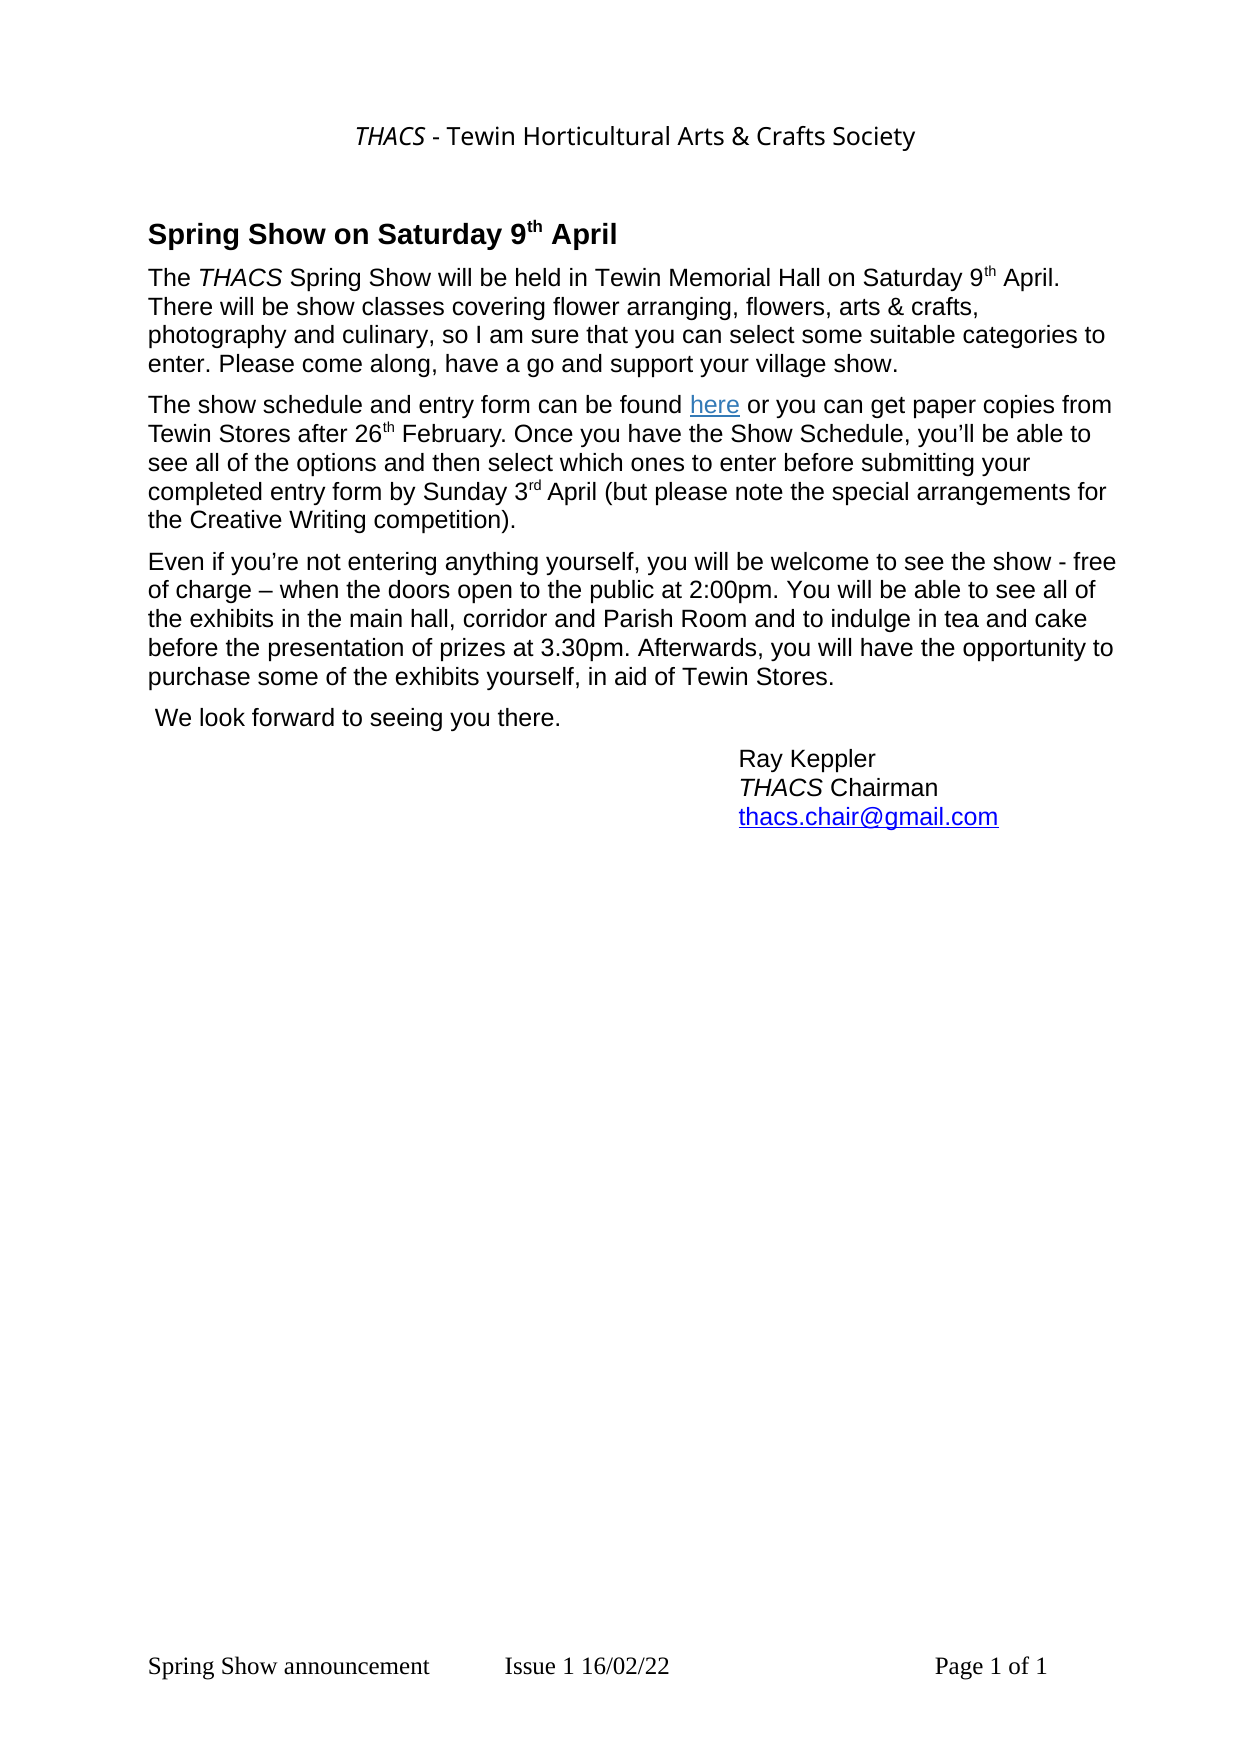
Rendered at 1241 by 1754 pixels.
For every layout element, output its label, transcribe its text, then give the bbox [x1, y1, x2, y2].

text Ray Keppler [738, 744, 1122, 773]
text thacs.chair@gmail.com [738, 802, 1122, 830]
text We look forward to seeing you there. [148, 703, 1122, 732]
text Spring Show on Saturday 9th April [148, 217, 1122, 250]
text THACS Chairman [738, 773, 1122, 802]
text The show schedule and entry form can be found here or you can get paper copies from Tewin Stores after 26th February. Once you have the Show Schedule, you’ll be able to see all of the options and then select which ones to enter before submitting your completed entry form by Sunday 3rd April (but please note the special arrangements for the Creative Writing competition). [148, 390, 1122, 534]
text Even if you’re not entering anything yourself, you will be welcome to see the show - free of charge – when the doors open to the public at 2:00pm. You will be able to see all of the exhibits in the main hall, corridor and Parish Room and to indulge in tea and cake before the presentation of prizes at 3.30pm. Afterwards, you will have the opportunity to purchase some of the exhibits yourself, in aid of Tewin Stores. [148, 547, 1122, 690]
text THACS - Tewin Horticultural Arts & Crafts Society [148, 118, 1122, 152]
text The THACS Spring Show will be held in Tewin Memorial Hall on Saturday 9th April. There will be show classes covering flower arranging, flowers, arts & crafts, photography and culinary, so I am sure that you can select some suitable categories to enter. Please come along, have a go and support your village show. [148, 263, 1122, 378]
